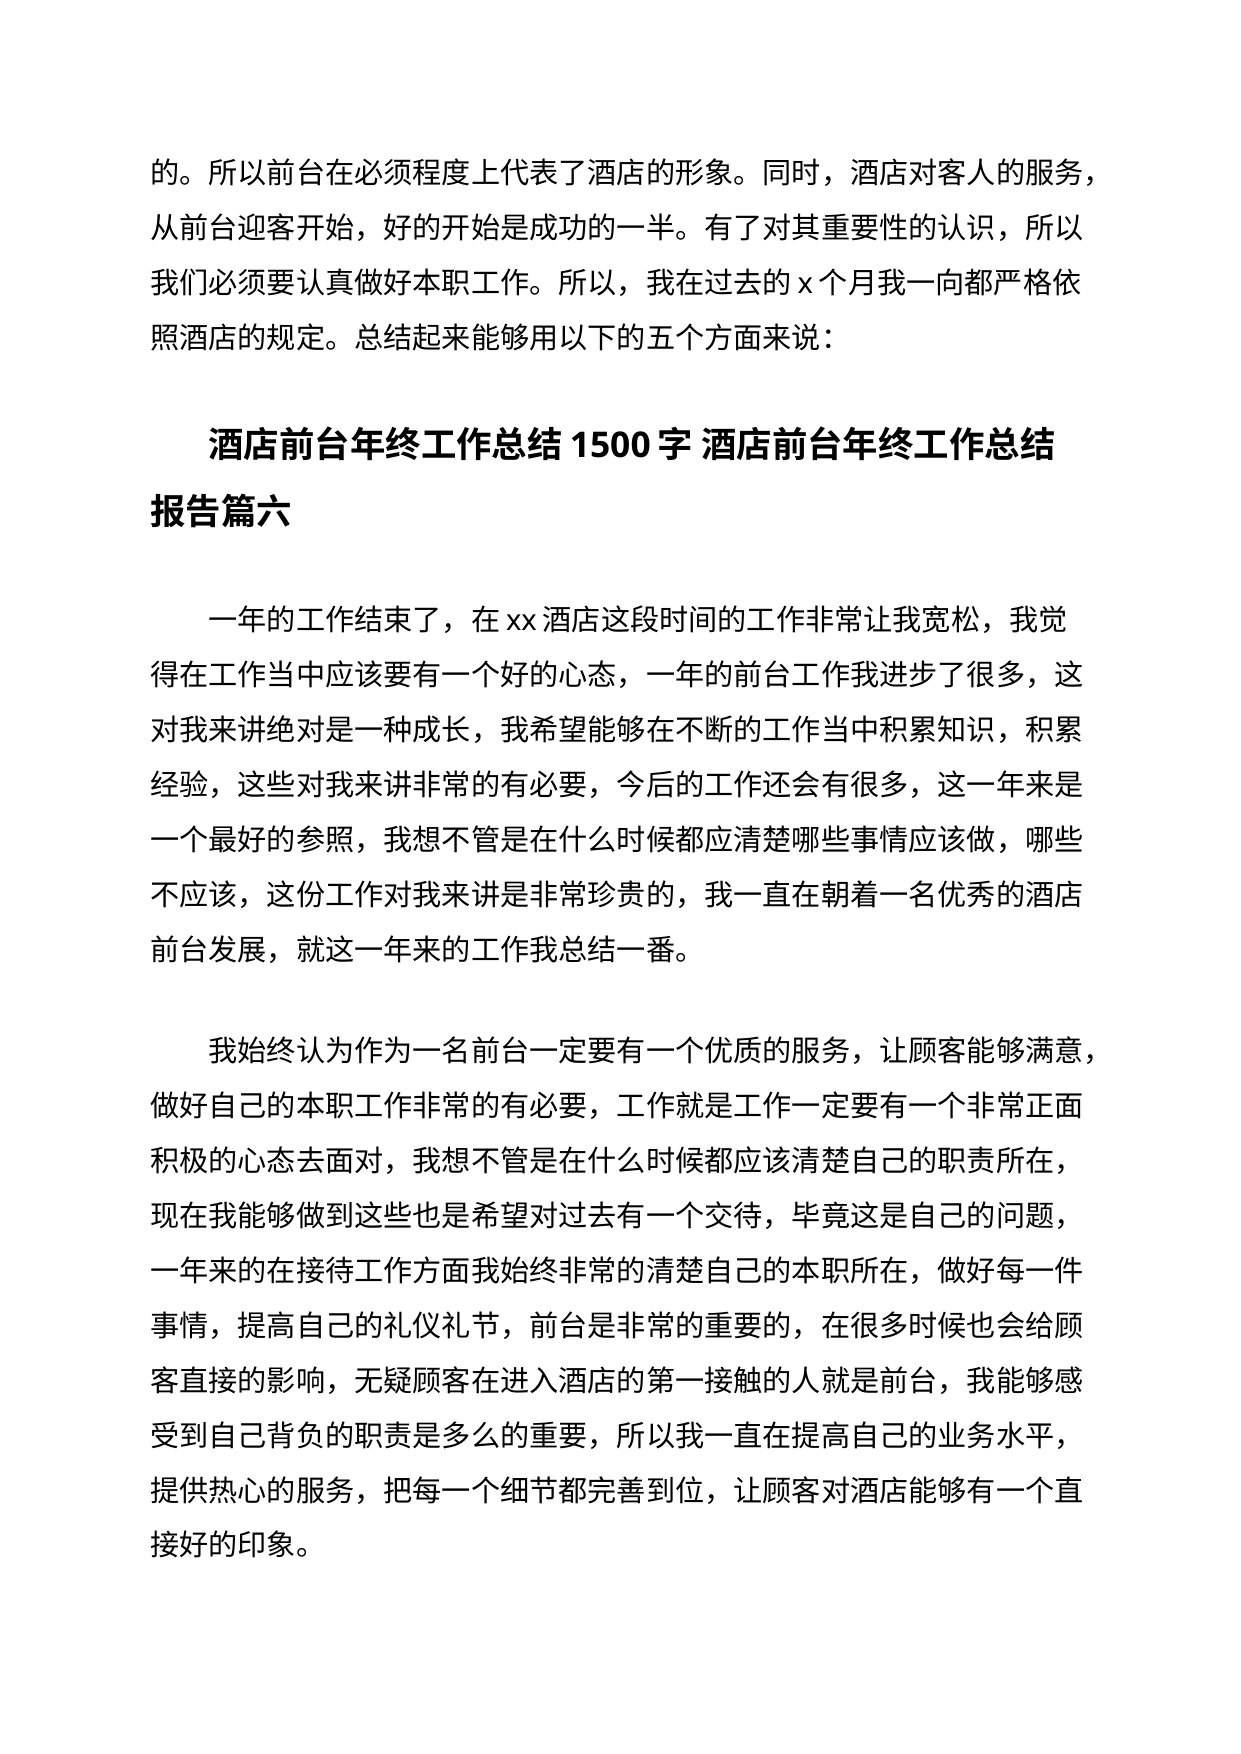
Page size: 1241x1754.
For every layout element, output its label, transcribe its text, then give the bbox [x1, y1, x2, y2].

text 一年的工作结束了，在xx酒店这段时间的工作非常让我宽松，我觉得在工作当中应该要有一个好的心态，一年的前台工作我进步了很多，这对我来讲绝对是一种成长，我希望能够在不断的工作当中积累知识，积累经验，这些对我来讲非常的有必要，今后的工作还会有很多，这一年来是一个最好的参照，我想不管是在什么时候都应清楚哪些事情应该做，哪些不应该，这份工作对我来讲是非常珍贵的，我一直在朝着一名优秀的酒店前台发展，就这一年来的工作我总结一番。 [150, 597, 1090, 968]
text 酒店前台年终工作总结1500字 酒店前台年终工作总结报告篇六 [150, 417, 1090, 534]
text 我始终认为作为一名前台一定要有一个优质的服务，让顾客能够满意，做好自己的本职工作非常的有必要，工作就是工作一定要有一个非常正面积极的心态去面对，我想不管是在什么时候都应该清楚自己的职责所在，现在我能够做到这些也是希望对过去有一个交待，毕竟这是自己的问题，一年来的在接待工作方面我始终非常的清楚自己的本职所在，做好每一件事情，提高自己的礼仪礼节，前台是非常的重要的，在很多时候也会给顾客直接的影响，无疑顾客在进入酒店的第一接触的人就是前台，我能够感受到自己背负的职责是多么的重要，所以我一直在提高自己的业务水平，提供热心的服务，把每一个细节都完善到位，让顾客对酒店能够有一个直接好的印象。 [150, 1028, 1090, 1564]
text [150, 150, 1090, 357]
